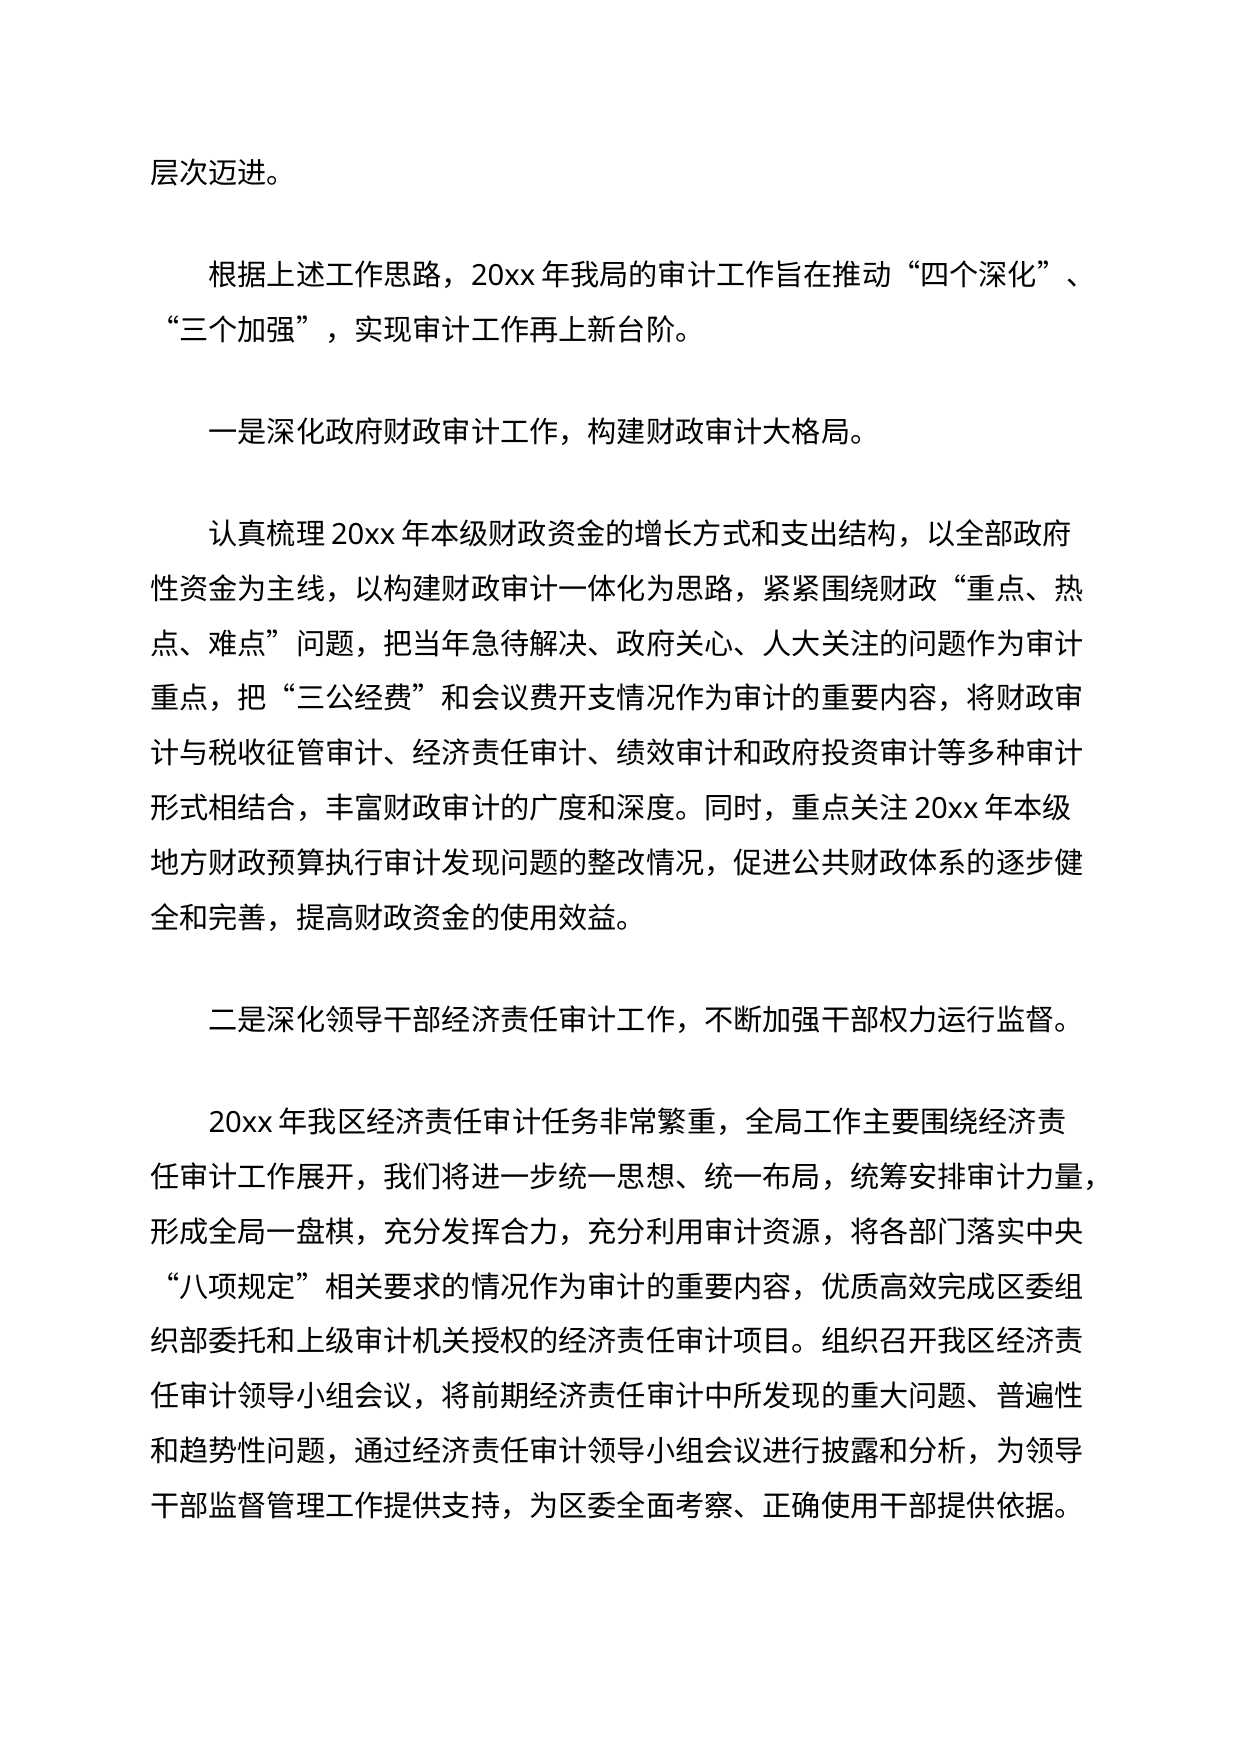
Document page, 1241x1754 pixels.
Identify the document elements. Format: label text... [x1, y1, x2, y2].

text 二是深化领导干部经济责任审计工作，不断加强干部权力运行监督。 [150, 997, 1090, 1039]
text 20xx年我区经济责任审计任务非常繁重，全局工作主要围绕经济责任审计工作展开，我们将进一步统一思想、统一布局，统筹安排审计力量，形成全局一盘棋，充分发挥合力，充分利用审计资源，将各部门落实中央“八项规定”相关要求的情况作为审计的重要内容，优质高效完成区委组织部委托和上级审计机关授权的经济责任审计项目。组织召开我区经济责任审计领导小组会议，将前期经济责任审计中所发现的重大问题、普遍性和趋势性问题，通过经济责任审计领导小组会议进行披露和分析，为领导干部监督管理工作提供支持，为区委全面考察、正确使用干部提供依据。 [150, 1098, 1090, 1525]
text 认真梳理20xx年本级财政资金的增长方式和支出结构，以全部政府性资金为主线，以构建财政审计一体化为思路，紧紧围绕财政“重点、热点、难点”问题，把当年急待解决、政府关心、人大关注的问题作为审计重点，把“三公经费”和会议费开支情况作为审计的重要内容，将财政审计与税收征管审计、经济责任审计、绩效审计和政府投资审计等多种审计形式相结合，丰富财政审计的广度和深度。同时，重点关注20xx年本级地方财政预算执行审计发现问题的整改情况，促进公共财政体系的逐步健全和完善，提高财政资金的使用效益。 [150, 510, 1090, 937]
text 根据上述工作思路，20xx年我局的审计工作旨在推动“四个深化”、“三个加强”，实现审计工作再上新台阶。 [150, 252, 1090, 349]
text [150, 150, 1090, 192]
text 一是深化政府财政审计工作，构建财政审计大格局。 [150, 408, 1090, 451]
